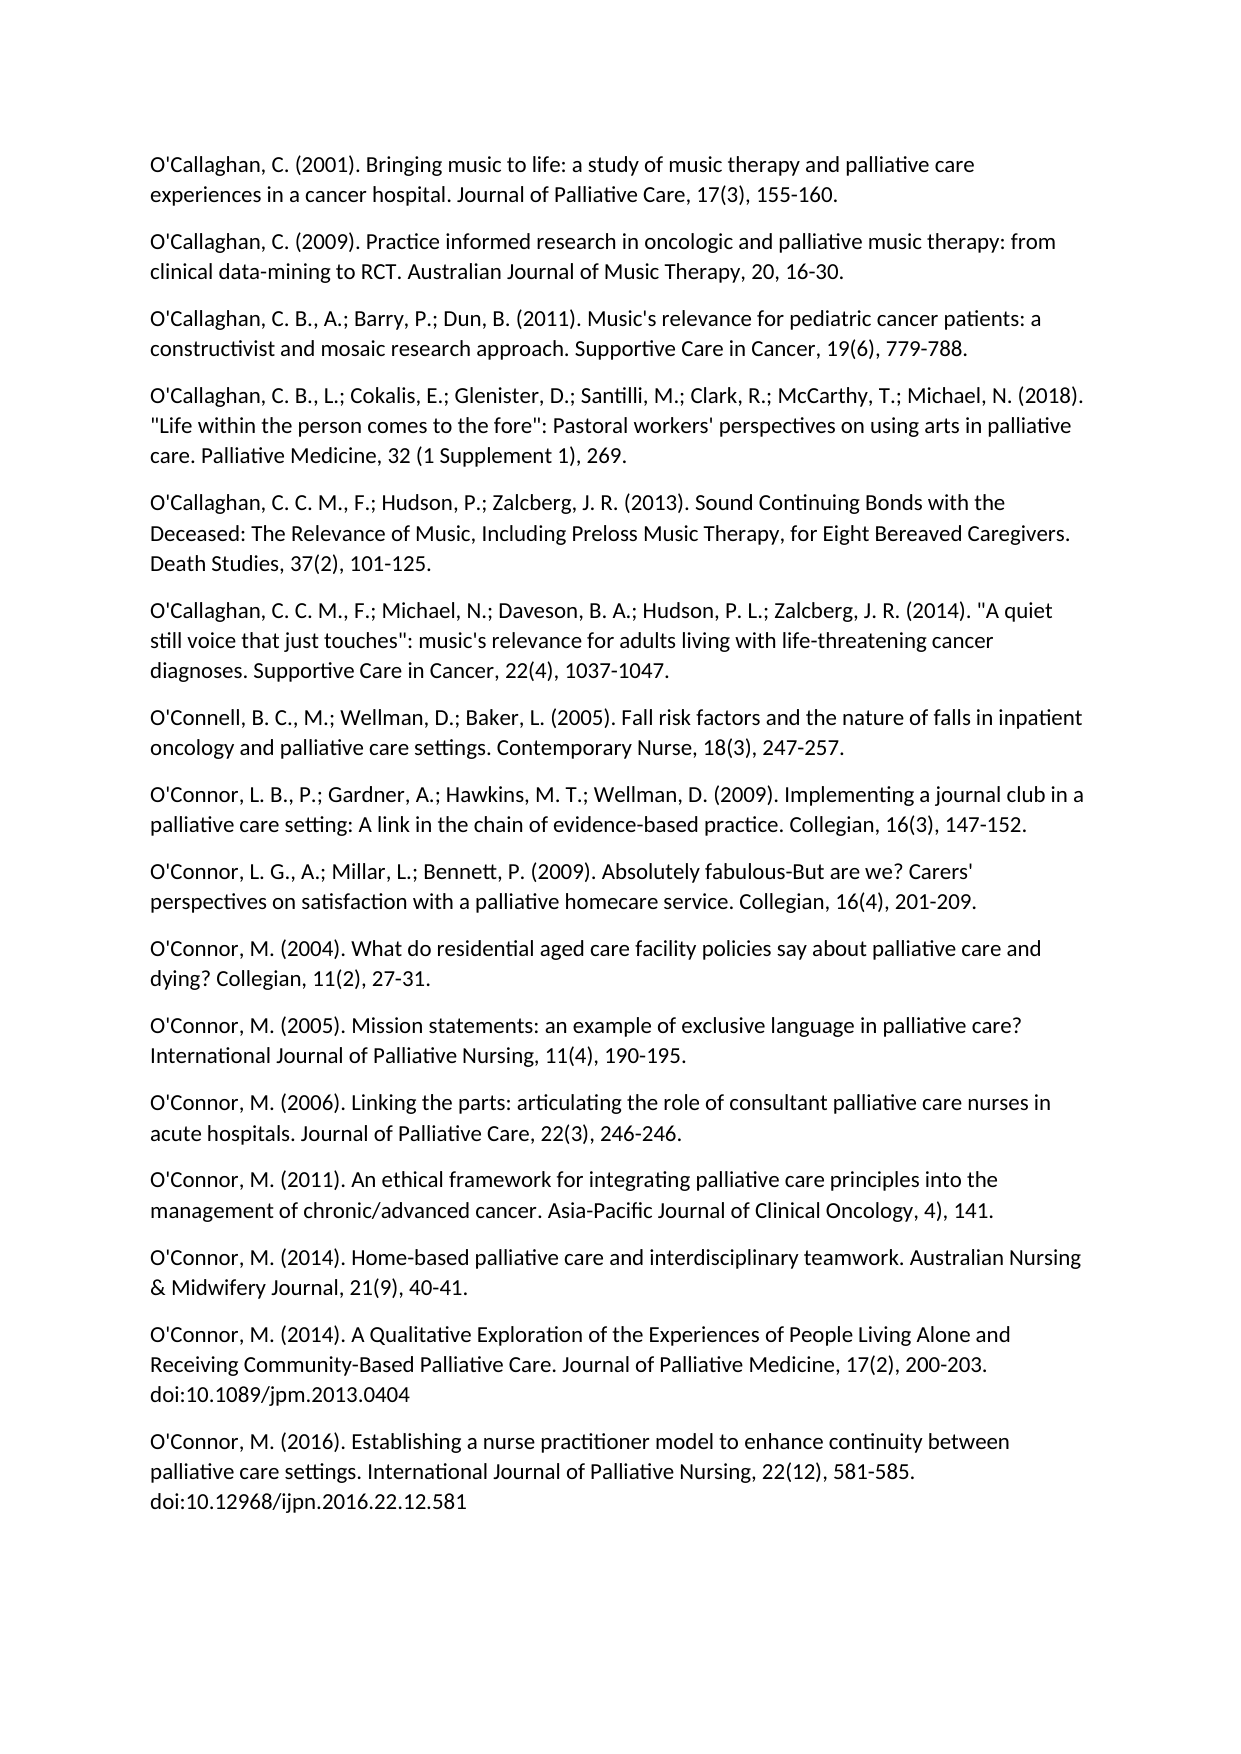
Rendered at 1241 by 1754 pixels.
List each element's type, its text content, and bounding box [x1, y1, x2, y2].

text O'Callaghan, C. (2001). Bringing music to life: a study of music therapy and palliative care experiences in a cancer hospital. Journal of Palliative Care, 17(3), 155-160. [150, 150, 1090, 208]
text O'Callaghan, C. C. M., F.; Hudson, P.; Zalcberg, J. R. (2013). Sound Continuing Bonds with the Deceased: The Relevance of Music, Including Preloss Music Therapy, for Eight Bereaved Caregivers. Death Studies, 37(2), 101-125. [150, 488, 1090, 577]
text O'Connor, M. (2005). Mission statements: an example of exclusive language in palliative care? International Journal of Palliative Nursing, 11(4), 190-195. [150, 1011, 1090, 1070]
text O'Connor, M. (2016). Establishing a nurse practitioner model to enhance continuity between palliative care settings. International Journal of Palliative Nursing, 22(12), 581-585. doi:10.12968/ijpn.2016.22.12.581 [150, 1427, 1090, 1516]
text O'Connor, M. (2006). Linking the parts: articulating the role of consultant palliative care nurses in acute hospitals. Journal of Palliative Care, 22(3), 246-246. [150, 1088, 1090, 1147]
text O'Connor, L. B., P.; Gardner, A.; Hawkins, M. T.; Wellman, D. (2009). Implementing a journal club in a palliative care setting: A link in the chain of evidence-based practice. Collegian, 16(3), 147-152. [150, 780, 1090, 838]
text O'Connor, M. (2014). Home-based palliative care and interdisciplinary teamwork. Australian Nursing & Midwifery Journal, 21(9), 40-41. [150, 1243, 1090, 1301]
text O'Connor, L. G., A.; Millar, L.; Bennett, P. (2009). Absolutely fabulous-But are we? Carers' perspectives on satisfaction with a palliative homecare service. Collegian, 16(4), 201-209. [150, 857, 1090, 916]
text O'Connell, B. C., M.; Wellman, D.; Baker, L. (2005). Fall risk factors and the nature of falls in inpatient oncology and palliative care settings. Contemporary Nurse, 18(3), 247-257. [150, 703, 1090, 761]
text O'Connor, M. (2014). A Qualitative Exploration of the Experiences of People Living Alone and Receiving Community-Based Palliative Care. Journal of Palliative Medicine, 17(2), 200-203. doi:10.1089/jpm.2013.0404 [150, 1320, 1090, 1408]
text O'Connor, M. (2004). What do residential aged care facility policies say about palliative care and dying? Collegian, 11(2), 27-31. [150, 934, 1090, 993]
text O'Connor, M. (2011). An ethical framework for integrating palliative care principles into the management of chronic/advanced cancer. Asia-Pacific Journal of Clinical Oncology, 4), 141. [150, 1166, 1090, 1224]
text O'Callaghan, C. C. M., F.; Michael, N.; Daveson, B. A.; Hudson, P. L.; Zalcberg, J. R. (2014). "A quiet still voice that just touches": music's relevance for adults living with life-threatening cancer diagnoses. Supportive Care in Cancer, 22(4), 1037-1047. [150, 596, 1090, 684]
text O'Callaghan, C. B., L.; Cokalis, E.; Glenister, D.; Santilli, M.; Clark, R.; McCarthy, T.; Michael, N. (2018). "Life within the person comes to the fore": Pastoral workers' perspectives on using arts in palliative care. Palliative Medicine, 32 (1 Supplement 1), 269. [150, 381, 1090, 470]
text O'Callaghan, C. (2009). Practice informed research in oncologic and palliative music therapy: from clinical data-mining to RCT. Australian Journal of Music Therapy, 20, 16-30. [150, 227, 1090, 285]
text O'Callaghan, C. B., A.; Barry, P.; Dun, B. (2011). Music's relevance for pediatric cancer patients: a constructivist and mosaic research approach. Supportive Care in Cancer, 19(6), 779-788. [150, 304, 1090, 362]
